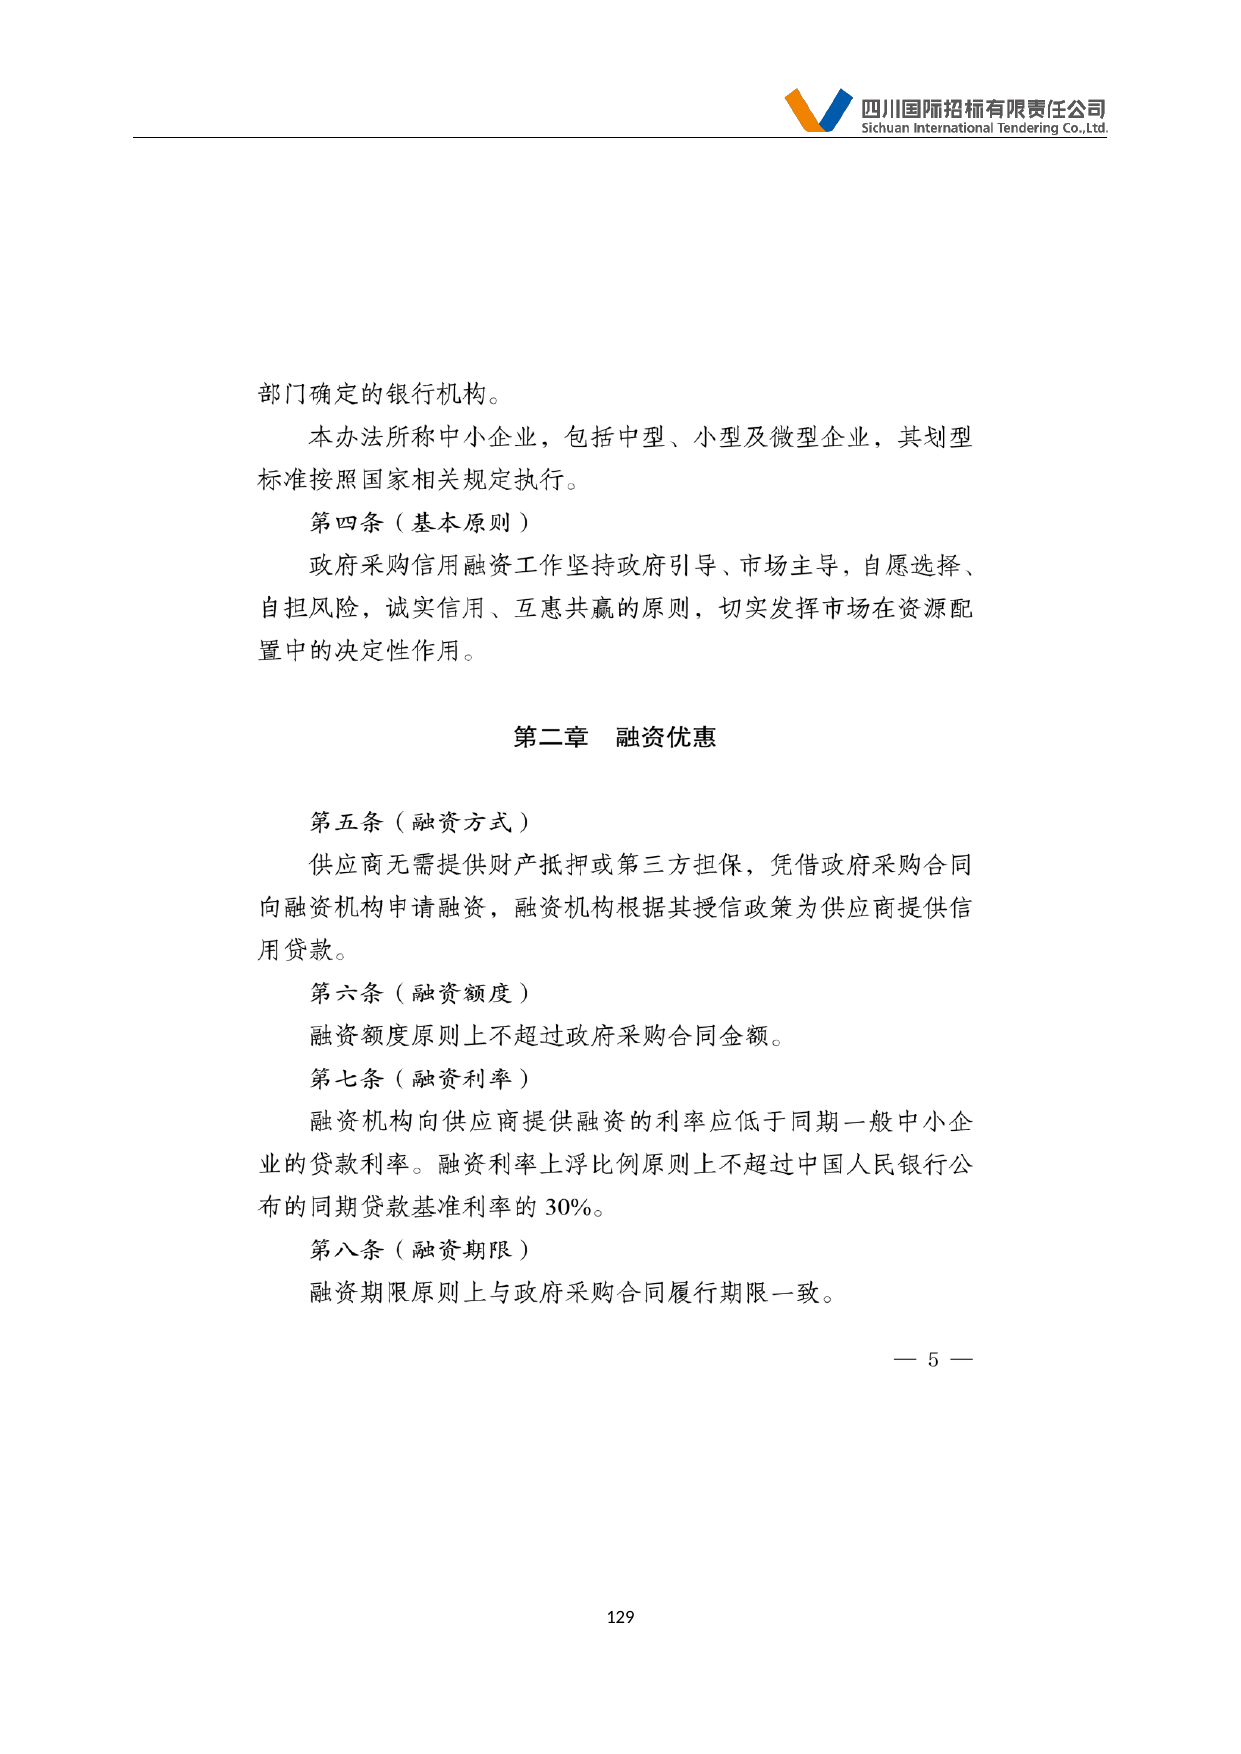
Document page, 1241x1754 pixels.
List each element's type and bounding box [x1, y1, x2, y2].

picture [132, 217, 1095, 1465]
picture [784, 88, 1108, 135]
